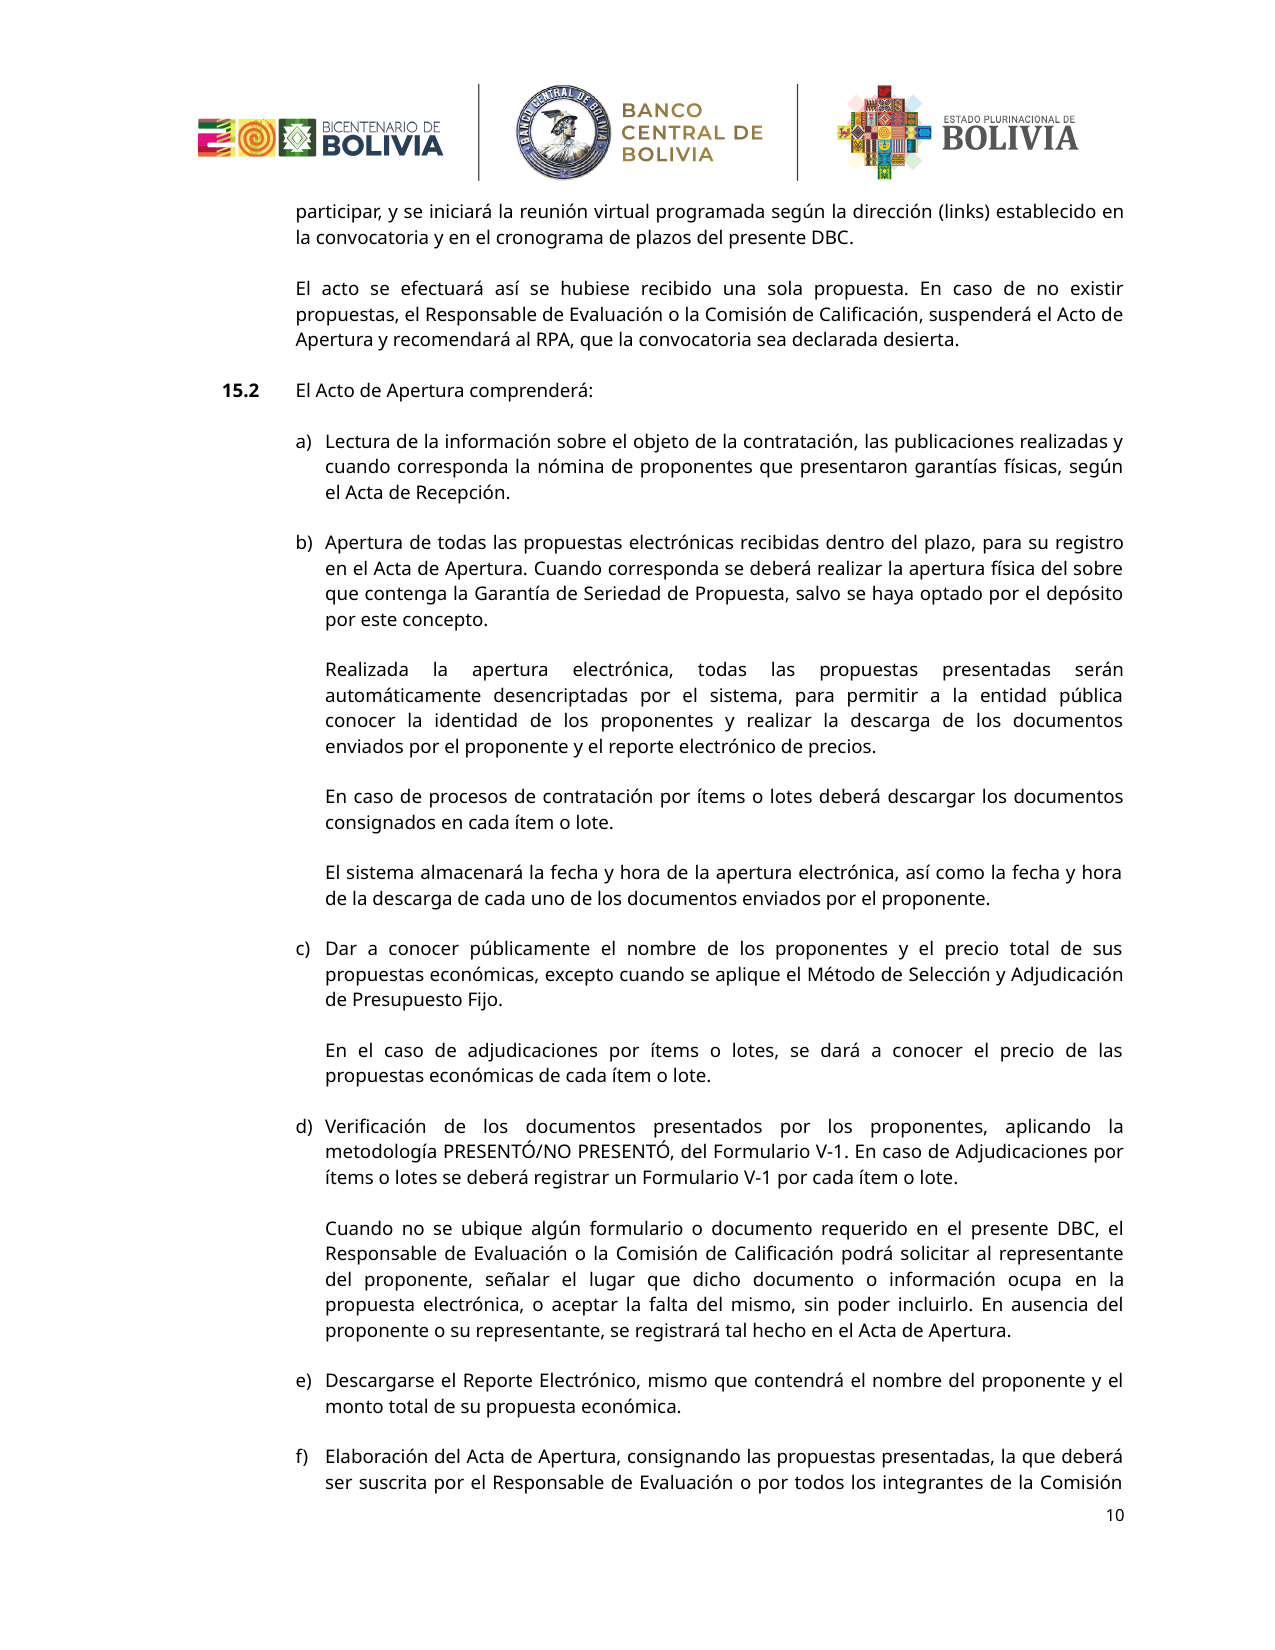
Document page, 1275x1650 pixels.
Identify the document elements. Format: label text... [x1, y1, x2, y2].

title Cuando no se ubique algún formulario o documento requerido en el presente DBC, el Responsable de Evaluación o la Comisión de Calificación podrá solicitar al representante del proponente, señalar el lugar que dicho documento o información ocupa en la propuesta electrónica, o aceptar la falta del mismo, sin poder incluirlo. En ausencia del proponente o su representante, se registrará tal hecho en el Acta de Apertura. [325, 1215, 1124, 1342]
title Realizada la apertura electrónica, todas las propuestas presentadas serán automáticamente desencriptadas por el sistema, para permitir a la entidad pública conocer la identidad de los proponentes y realizar la descarga de los documentos enviados por el proponente y el reporte electrónico de precios. [325, 657, 1124, 759]
picture [0, 0, 1271, 181]
title El acto se efectuará así se hubiese recibido una sola propuesta. En caso de no existir propuestas, el Responsable de Evaluación o la Comisión de Calificación, suspenderá el Acto de Apertura y recomendará al RPA, que la convocatoria sea declarada desierta. [295, 275, 1124, 352]
title Dar a conocer públicamente el nombre de los proponentes y el precio total de sus propuestas económicas, excepto cuando se aplique el Método de Selección y Adjudicación de Presupuesto Fijo. [295, 936, 1124, 1012]
title Verificación de los documentos presentados por los proponentes, aplicando la metodología PRESENTÓ/NO PRESENTÓ, del Formulario V-1. En caso de Adjudicaciones por ítems o lotes se deberá registrar un Formulario V-1 por cada ítem o lote. [295, 1113, 1124, 1190]
title El sistema almacenará la fecha y hora de la apertura electrónica, así como la fecha y hora de la descarga de cada uno de los documentos enviados por el proponente. [325, 860, 1124, 911]
title En el caso de adjudicaciones por ítems o lotes, se dará a conocer el precio de las propuestas económicas de cada ítem o lote. [325, 1037, 1124, 1088]
title Descargarse el Reporte Electrónico, mismo que contendrá el nombre del proponente y el monto total de su propuesta económica. [295, 1367, 1124, 1418]
title Apertura de todas las propuestas electrónicas recibidas dentro del plazo, para su registro en el Acta de Apertura. Cuando corresponda se deberá realizar la apertura física del sobre que contenga la Garantía de Seriedad de Propuesta, salvo se haya optado por el depósito por este concepto. [295, 529, 1124, 632]
title Lectura de la información sobre el objeto de la contratación, las publicaciones realizadas y cuando corresponda la nómina de proponentes que presentaron garantías físicas, según el Acta de Recepción. [295, 428, 1124, 504]
title En caso de procesos de contratación por ítems o lotes deberá descargar los documentos consignados en cada ítem o lote. [325, 784, 1124, 835]
title El Acto de Apertura comprenderá: [222, 377, 1124, 403]
